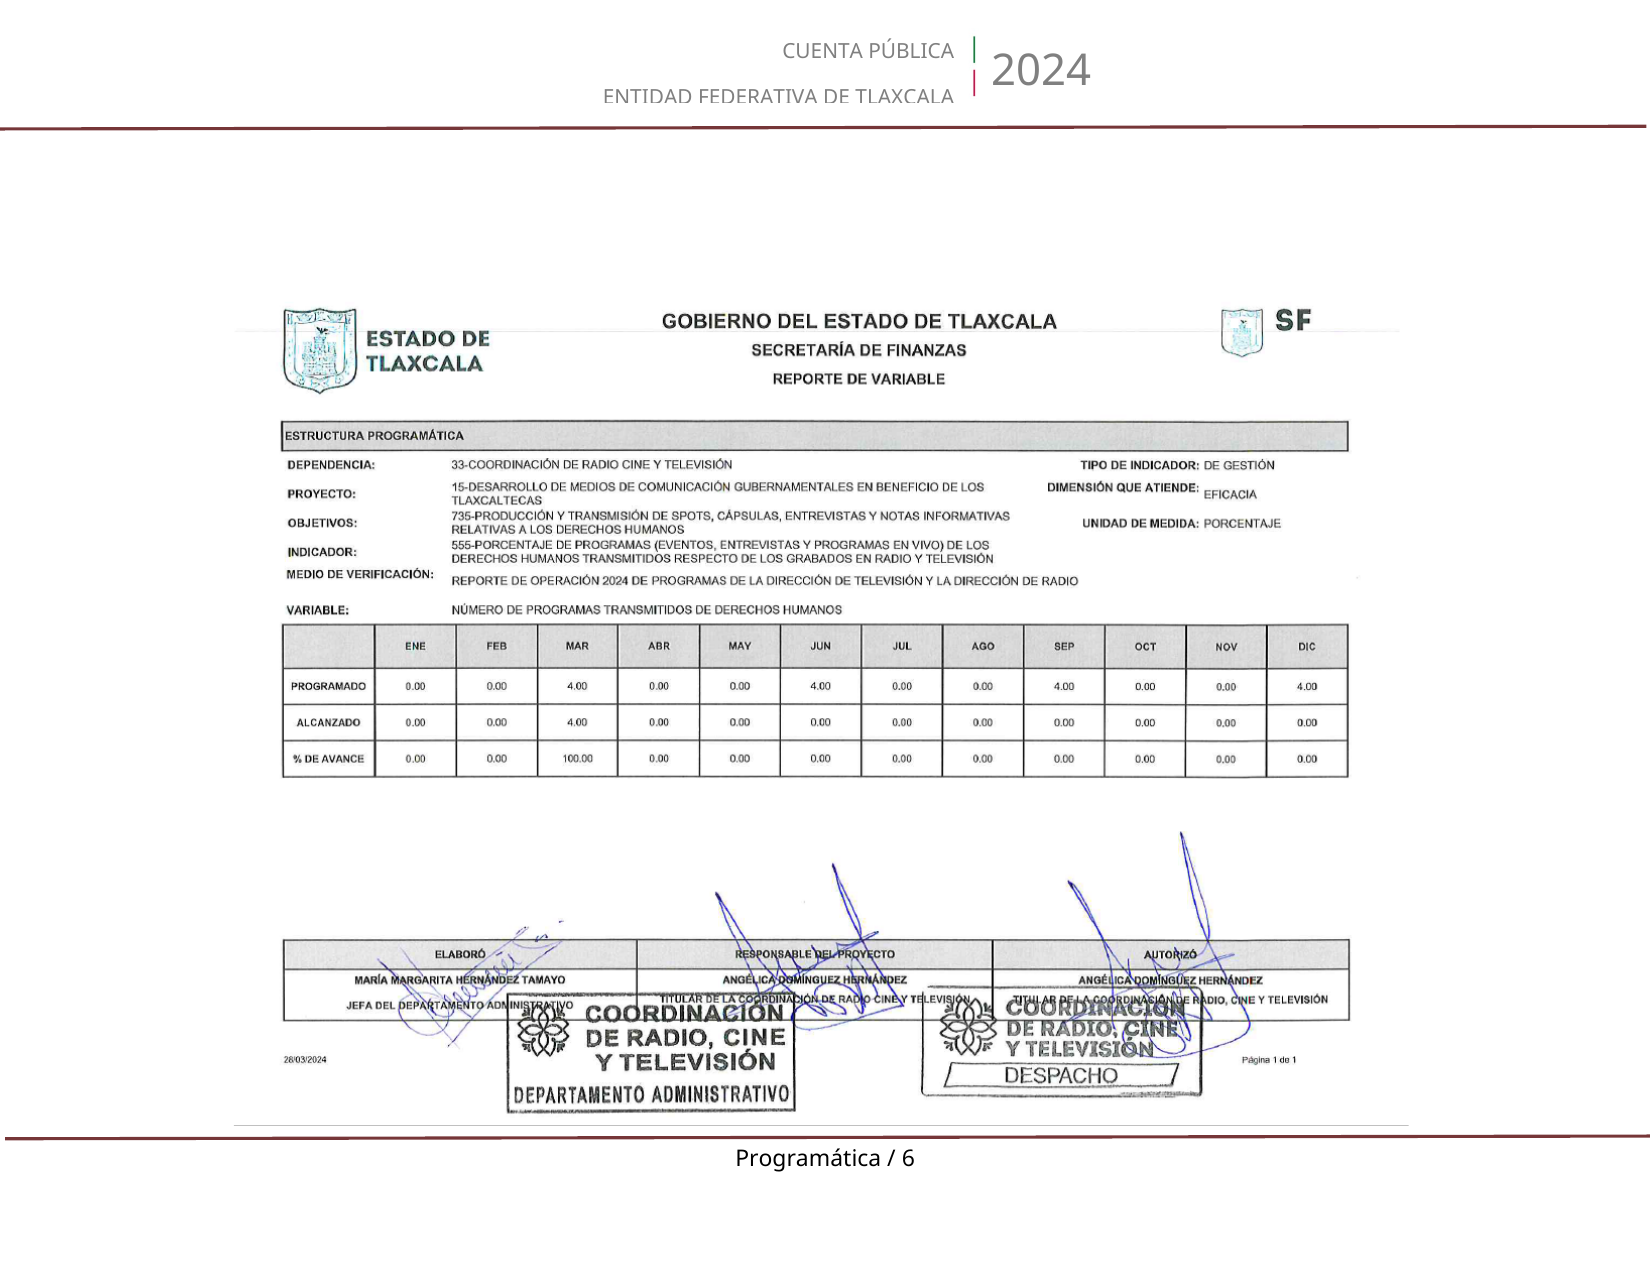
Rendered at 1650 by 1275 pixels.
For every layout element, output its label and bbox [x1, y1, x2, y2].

picture [968, 28, 985, 99]
picture [233, 215, 1409, 1126]
